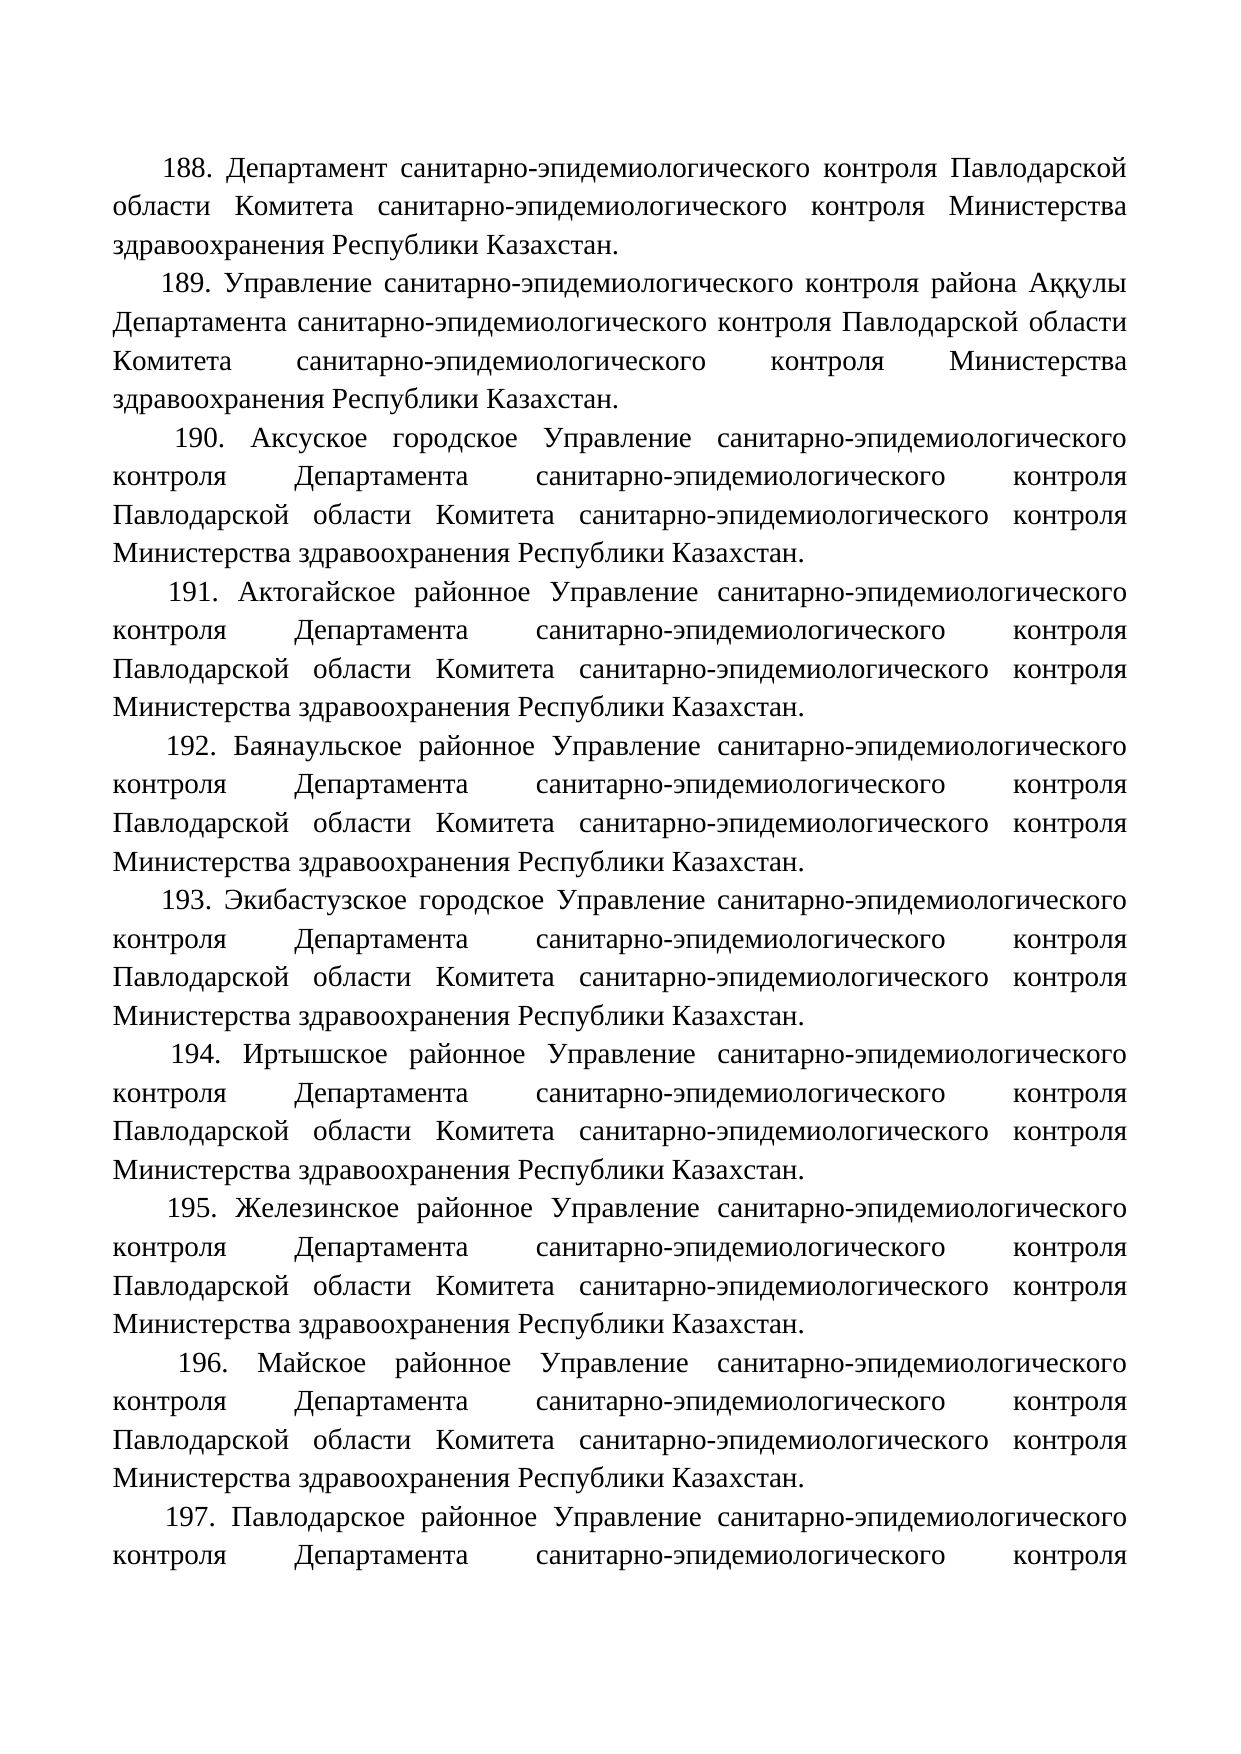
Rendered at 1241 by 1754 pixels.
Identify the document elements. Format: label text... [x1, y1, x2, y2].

text 196. Майское районное Управление санитарно-эпидемиологического контроля Департамента санитарно-эпидемиологического контроля Павлодарской области Комитета санитарно-эпидемиологического контроля Министерства здравоохранения Республики Казахстан. [112, 1345, 1128, 1494]
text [112, 1499, 1128, 1571]
text 192. Баянаульское районное Управление санитарно-эпидемиологического контроля Департамента санитарно-эпидемиологического контроля Павлодарской области Комитета санитарно-эпидемиологического контроля Министерства здравоохранения Республики Казахстан. [112, 728, 1128, 877]
text 189. Управление санитарно-эпидемиологического контроля района Аққулы Департамента санитарно-эпидемиологического контроля Павлодарской области Комитета санитарно-эпидемиологического контроля Министерства здравоохранения Республики Казахстан. [112, 266, 1128, 415]
text 195. Железинское районное Управление санитарно-эпидемиологического контроля Департамента санитарно-эпидемиологического контроля Павлодарской области Комитета санитарно-эпидемиологического контроля Министерства здравоохранения Республики Казахстан. [112, 1191, 1128, 1340]
text 193. Экибастузское городское Управление санитарно-эпидемиологического контроля Департамента санитарно-эпидемиологического контроля Павлодарской области Комитета санитарно-эпидемиологического контроля Министерства здравоохранения Республики Казахстан. [112, 882, 1128, 1031]
text 191. Актогайское районное Управление санитарно-эпидемиологического контроля Департамента санитарно-эпидемиологического контроля Павлодарской области Комитета санитарно-эпидемиологического контроля Министерства здравоохранения Республики Казахстан. [112, 574, 1128, 723]
text 188. Департамент санитарно-эпидемиологического контроля Павлодарской области Комитета санитарно-эпидемиологического контроля Министерства здравоохранения Республики Казахстан. [112, 150, 1128, 261]
text 194. Иртышское районное Управление санитарно-эпидемиологического контроля Департамента санитарно-эпидемиологического контроля Павлодарской области Комитета санитарно-эпидемиологического контроля Министерства здравоохранения Республики Казахстан. [112, 1036, 1128, 1186]
